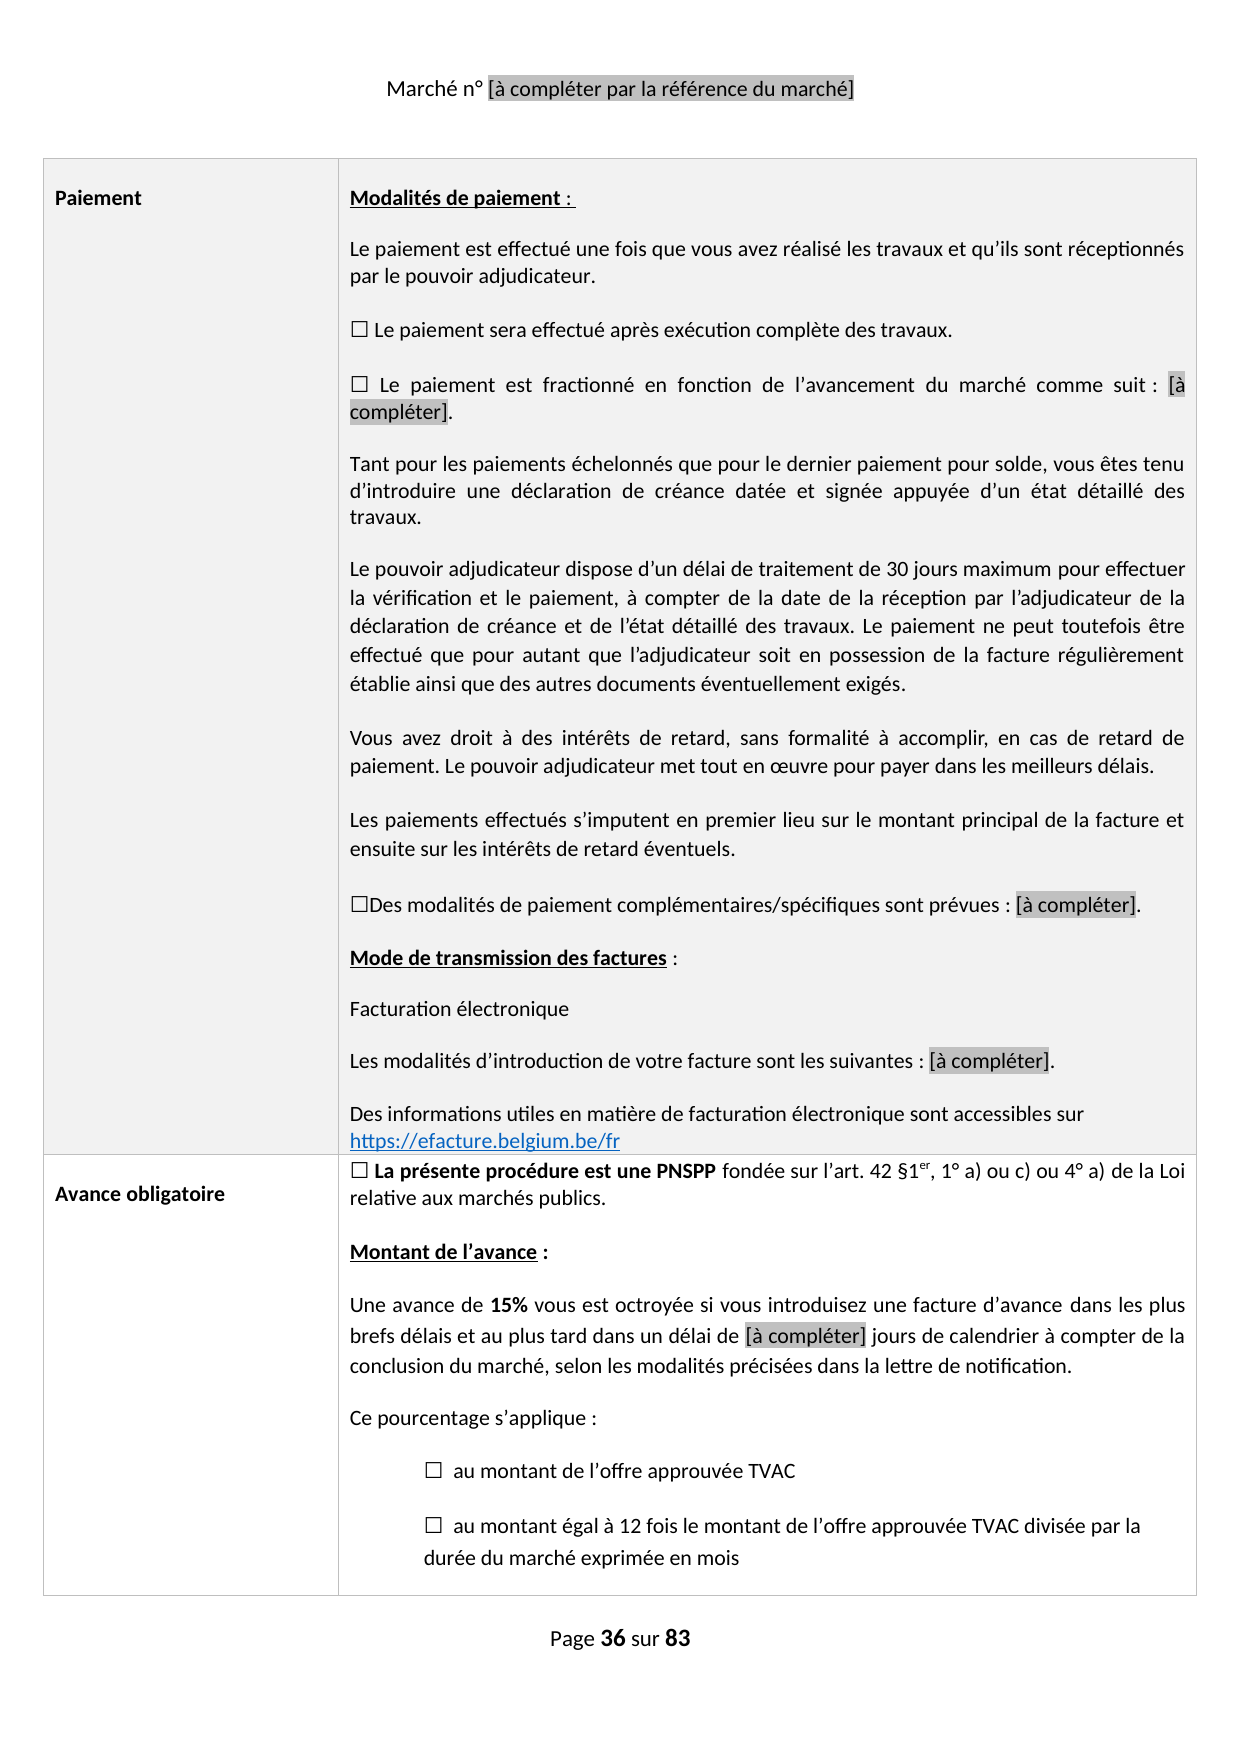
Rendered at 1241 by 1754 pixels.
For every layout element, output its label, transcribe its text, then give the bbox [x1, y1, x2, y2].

table_cell Modalités de paiement : Le paiement est effectué une fois que vous avez réalisé les travaux et qu’ils sont réceptionnés par le pouvoir adjudicateur. Le paiement sera effectué après exécution complète des travaux. Le paiement est fractionné en fonction de l’avancement du marché comme suit : . Tant pour les paiements échelonnés que pour le dernier paiement pour solde, vous êtes tenu d’introduire une déclaration de créance datée et signée appuyée d’un état détaillé des travaux. Le pouvoir adjudicateur dispose d’un délai de traitement de 30 jours maximum pour effectuer la vérification et le paiement, à compter de la date de la réception par l’adjudicateur de la déclaration de créance et de l’état détaillé des travaux. Le paiement ne peut toutefois être effectué que pour autant que l’adjudicateur soit en possession de la facture régulièrement établie ainsi que des autres documents éventuellement exigés. Vous avez droit à des intérêts de retard, sans formalité à accomplir, en cas de retard de paiement. Le pouvoir adjudicateur met tout en œuvre pour payer dans les meilleurs délais. Les paiements effectués s’imputent en premier lieu sur le montant principal de la facture et ensuite sur les intérêts de retard éventuels. Des modalités de paiement complémentaires/spécifiques sont prévues : . Mode de transmission des factures : Facturation électronique Les modalités d’introduction de votre facture sont les suivantes : . Des informations utiles en matière de facturation électronique sont accessibles sur https://efacture.belgium.be/fr [339, 159, 1196, 1154]
table_cell Paiement [44, 159, 338, 1154]
table_cell Avance obligatoire [44, 1155, 338, 1595]
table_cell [339, 1155, 1196, 1595]
